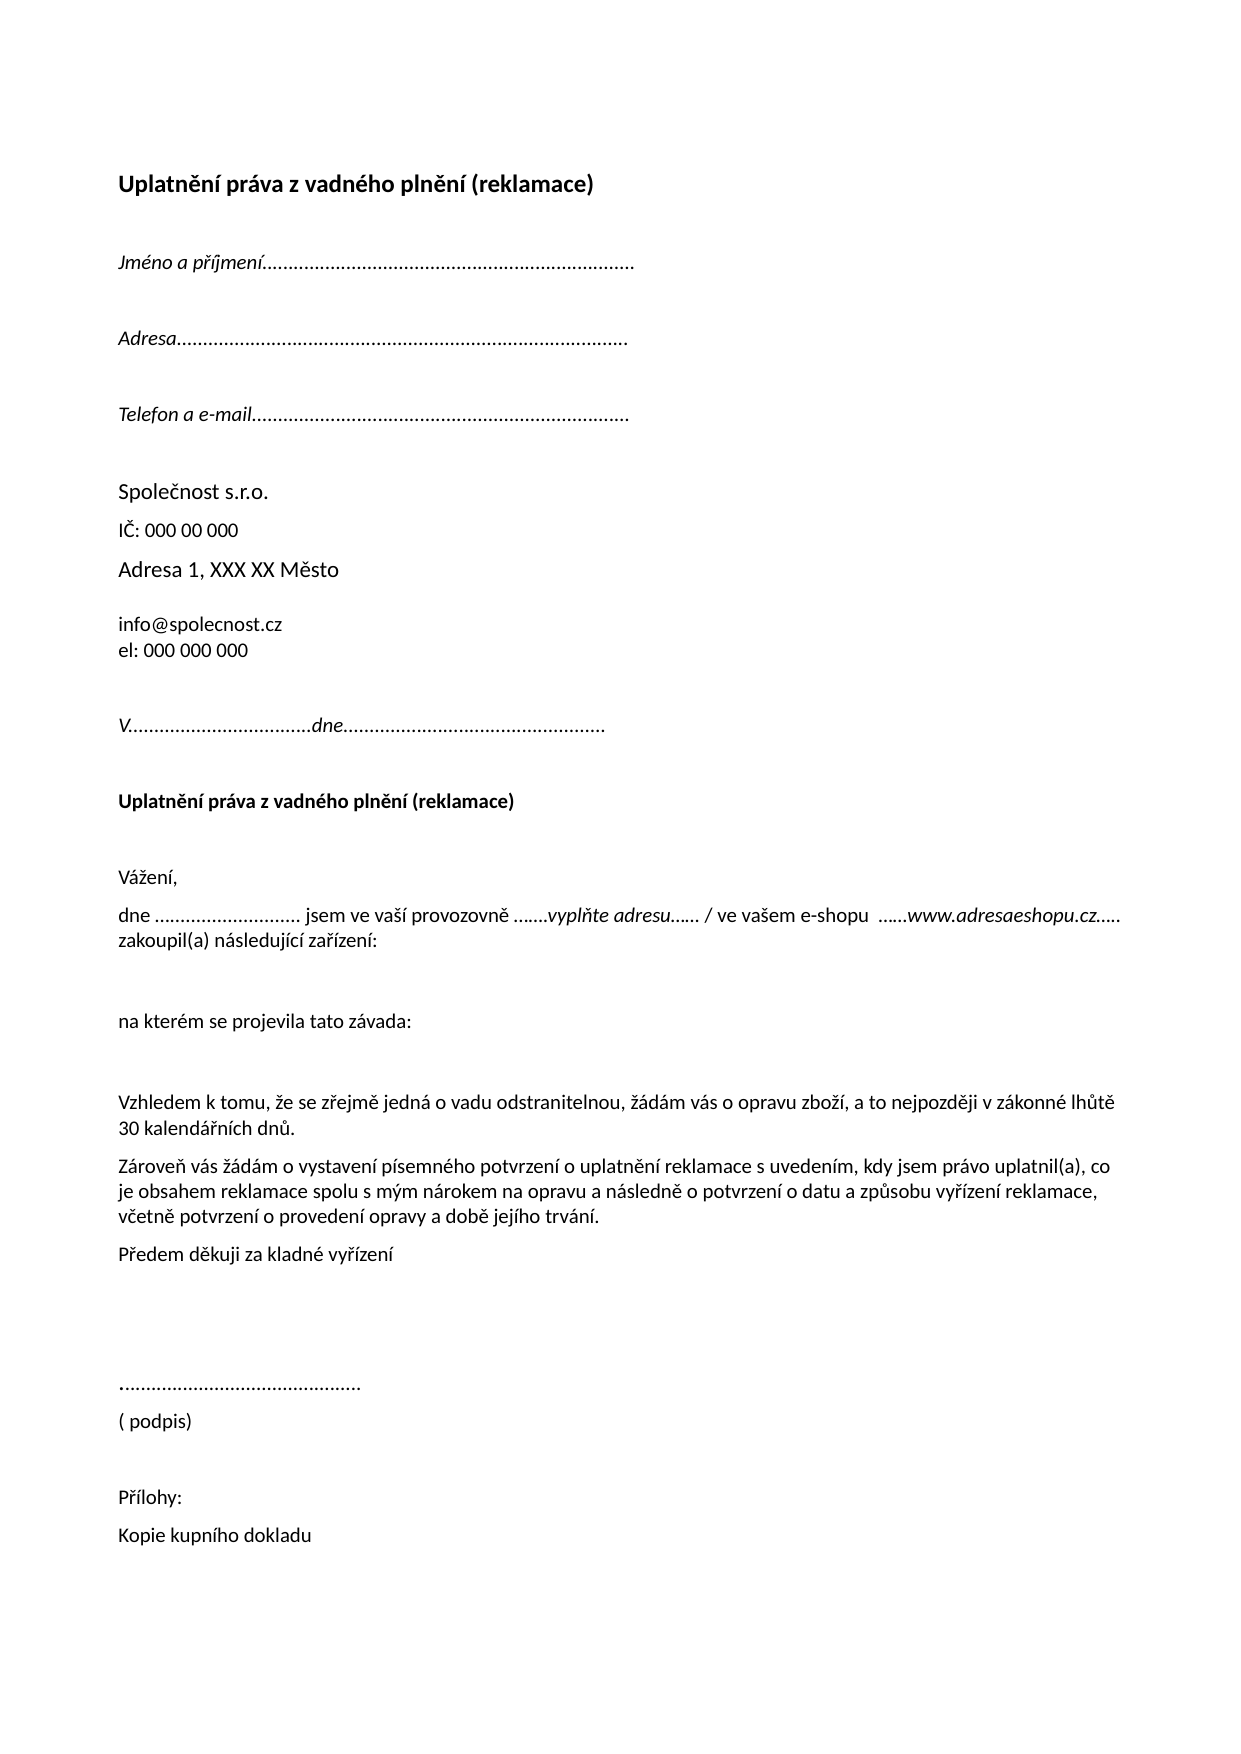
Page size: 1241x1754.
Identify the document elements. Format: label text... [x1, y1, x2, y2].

text Uplatnění práva z vadného plnění (reklamace) [118, 788, 1122, 814]
text IČ: 000 00 000 [118, 517, 1122, 543]
text Telefon a e-mail........................................................................ [118, 401, 1122, 427]
text Vzhledem k tomu, že se zřejmě jedná o vadu odstranitelnou, žádám vás o opravu zboží, a to nejpozději v zákonné lhůtě 30 kalendářních dnů. [118, 1089, 1122, 1140]
text info@spolecnost.cz [118, 611, 1122, 637]
subtitle Uplatnění práva z vadného plnění (reklamace) [118, 168, 1122, 199]
text Předem děkuji za kladné vyřízení [118, 1242, 1122, 1267]
text Jméno a příjmení....................................................................... [118, 249, 1122, 275]
text Kopie kupního dokladu [118, 1522, 1122, 1548]
text V...................................dne.................................................. [118, 713, 1122, 738]
text Vážení, [118, 864, 1122, 890]
text Společnost s.r.o. [118, 477, 1122, 505]
text Přílohy: [118, 1484, 1122, 1510]
text ( podpis) [118, 1409, 1122, 1434]
text .............................................. [118, 1366, 1122, 1396]
text dne …......................... jsem ve vaší provozovně …….vyplňte adresu…… / ve vašem e-shopu ……www.adresaeshopu.cz….. zakoupil(a) následující zařízení: [118, 902, 1122, 953]
text na kterém se projevila tato závada: [118, 1009, 1122, 1034]
text Zároveň vás žádám o vystavení písemného potvrzení o uplatnění reklamace s uvedením, kdy jsem právo uplatnil(a), co je obsahem reklamace spolu s mým nárokem na opravu a následně o potvrzení o datu a způsobu vyřízení reklamace, včetně potvrzení o provedení opravy a době jejího trvání. [118, 1153, 1122, 1229]
text el: 000 000 000 [118, 637, 1122, 662]
text Adresa...................................................................................... [118, 325, 1122, 351]
text Adresa 1, XXX XX Město [118, 555, 1122, 583]
